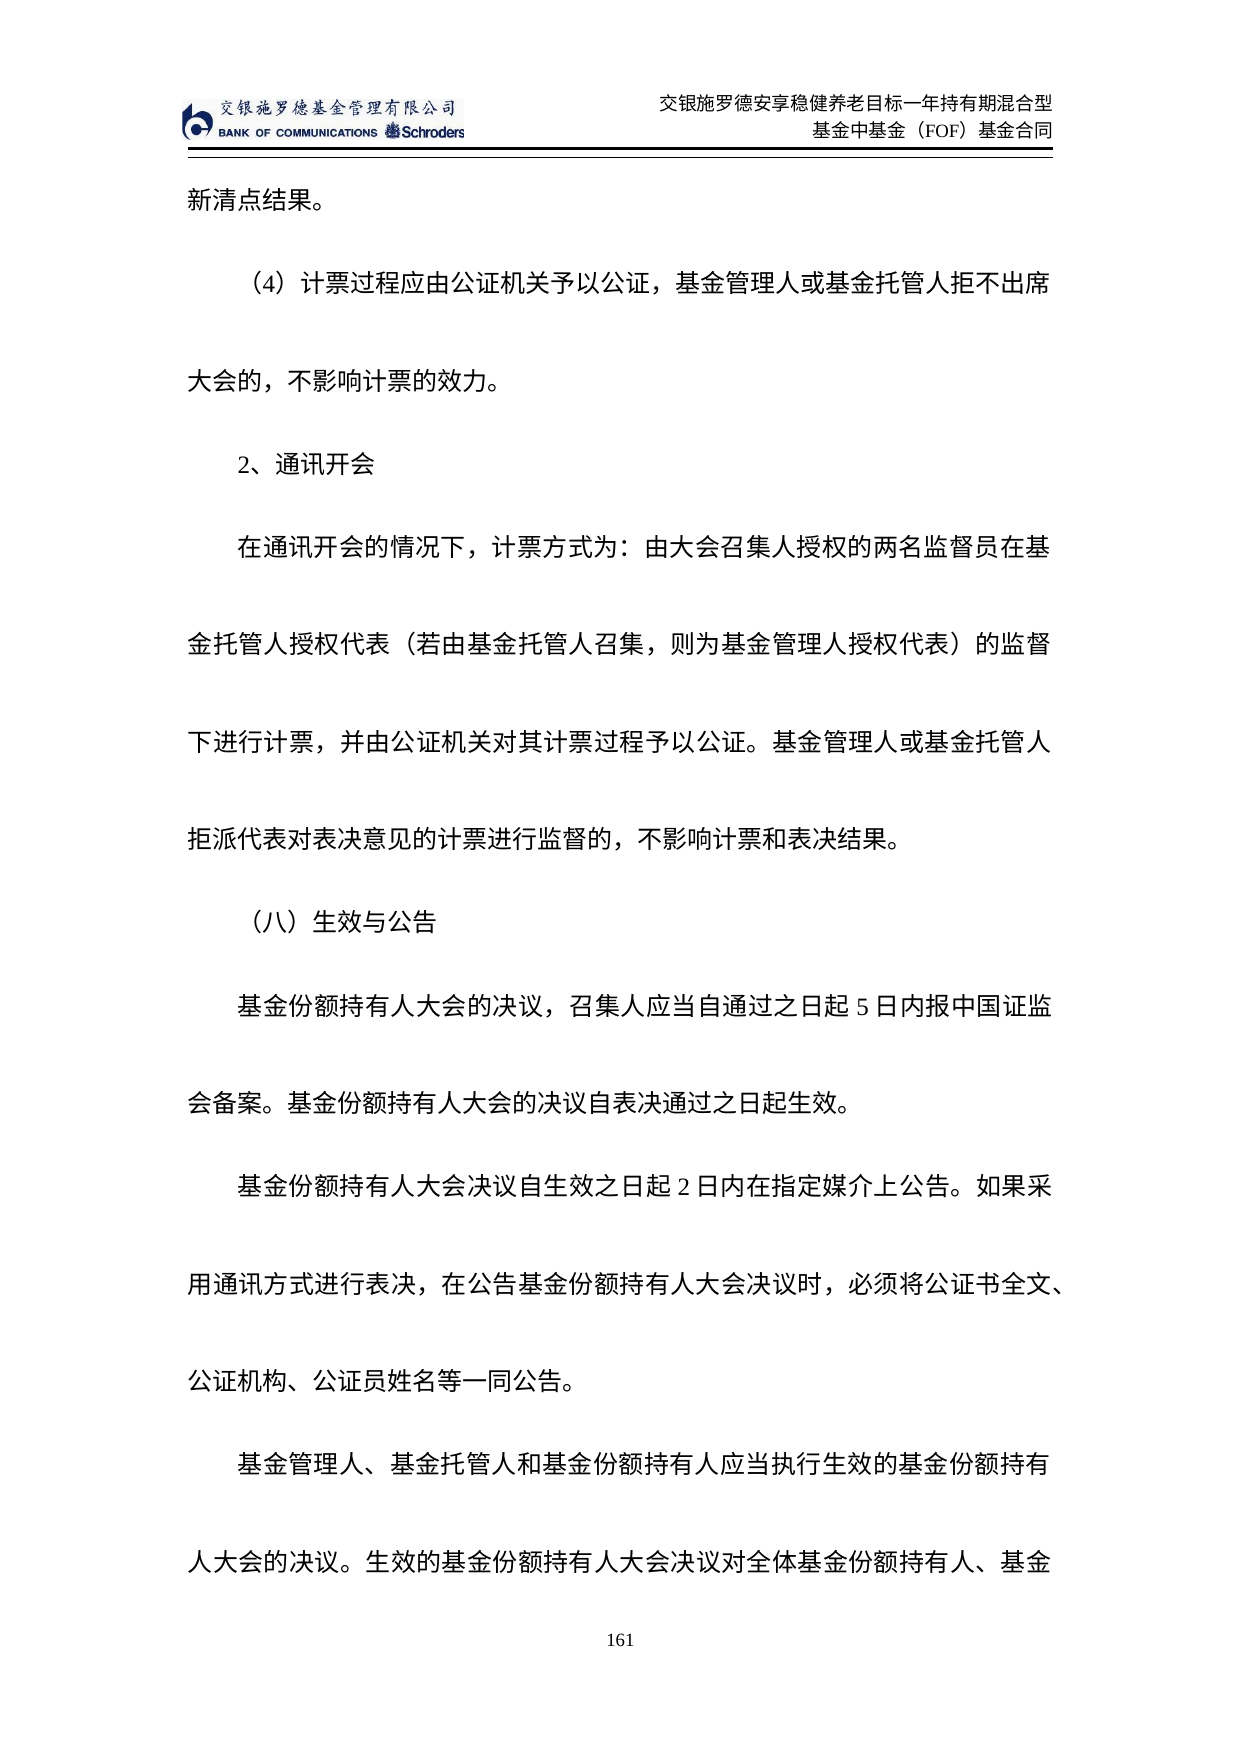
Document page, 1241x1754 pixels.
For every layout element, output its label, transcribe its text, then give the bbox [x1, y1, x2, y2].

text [187, 166, 1053, 231]
text 基金份额持有人大会决议自生效之日起2日内在指定媒介上公告。如果采用通讯方式进行表决，在公告基金份额持有人大会决议时，必须将公证书全文、公证机构、公证员姓名等一同公告。 [187, 1152, 1053, 1412]
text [187, 1430, 1053, 1593]
text 2、通讯开会 [187, 430, 1053, 495]
picture [182, 99, 464, 140]
text （八）生效与公告 [187, 888, 1053, 953]
text 基金份额持有人大会的决议，召集人应当自通过之日起5日内报中国证监会备案。基金份额持有人大会的决议自表决通过之日起生效。 [187, 972, 1053, 1134]
text （4）计票过程应由公证机关予以公证，基金管理人或基金托管人拒不出席大会的，不影响计票的效力。 [187, 249, 1053, 412]
text 在通讯开会的情况下，计票方式为：由大会召集人授权的两名监督员在基金托管人授权代表（若由基金托管人召集，则为基金管理人授权代表）的监督下进行计票，并由公证机关对其计票过程予以公证。基金管理人或基金托管人拒派代表对表决意见的计票进行监督的，不影响计票和表决结果。 [187, 513, 1053, 870]
